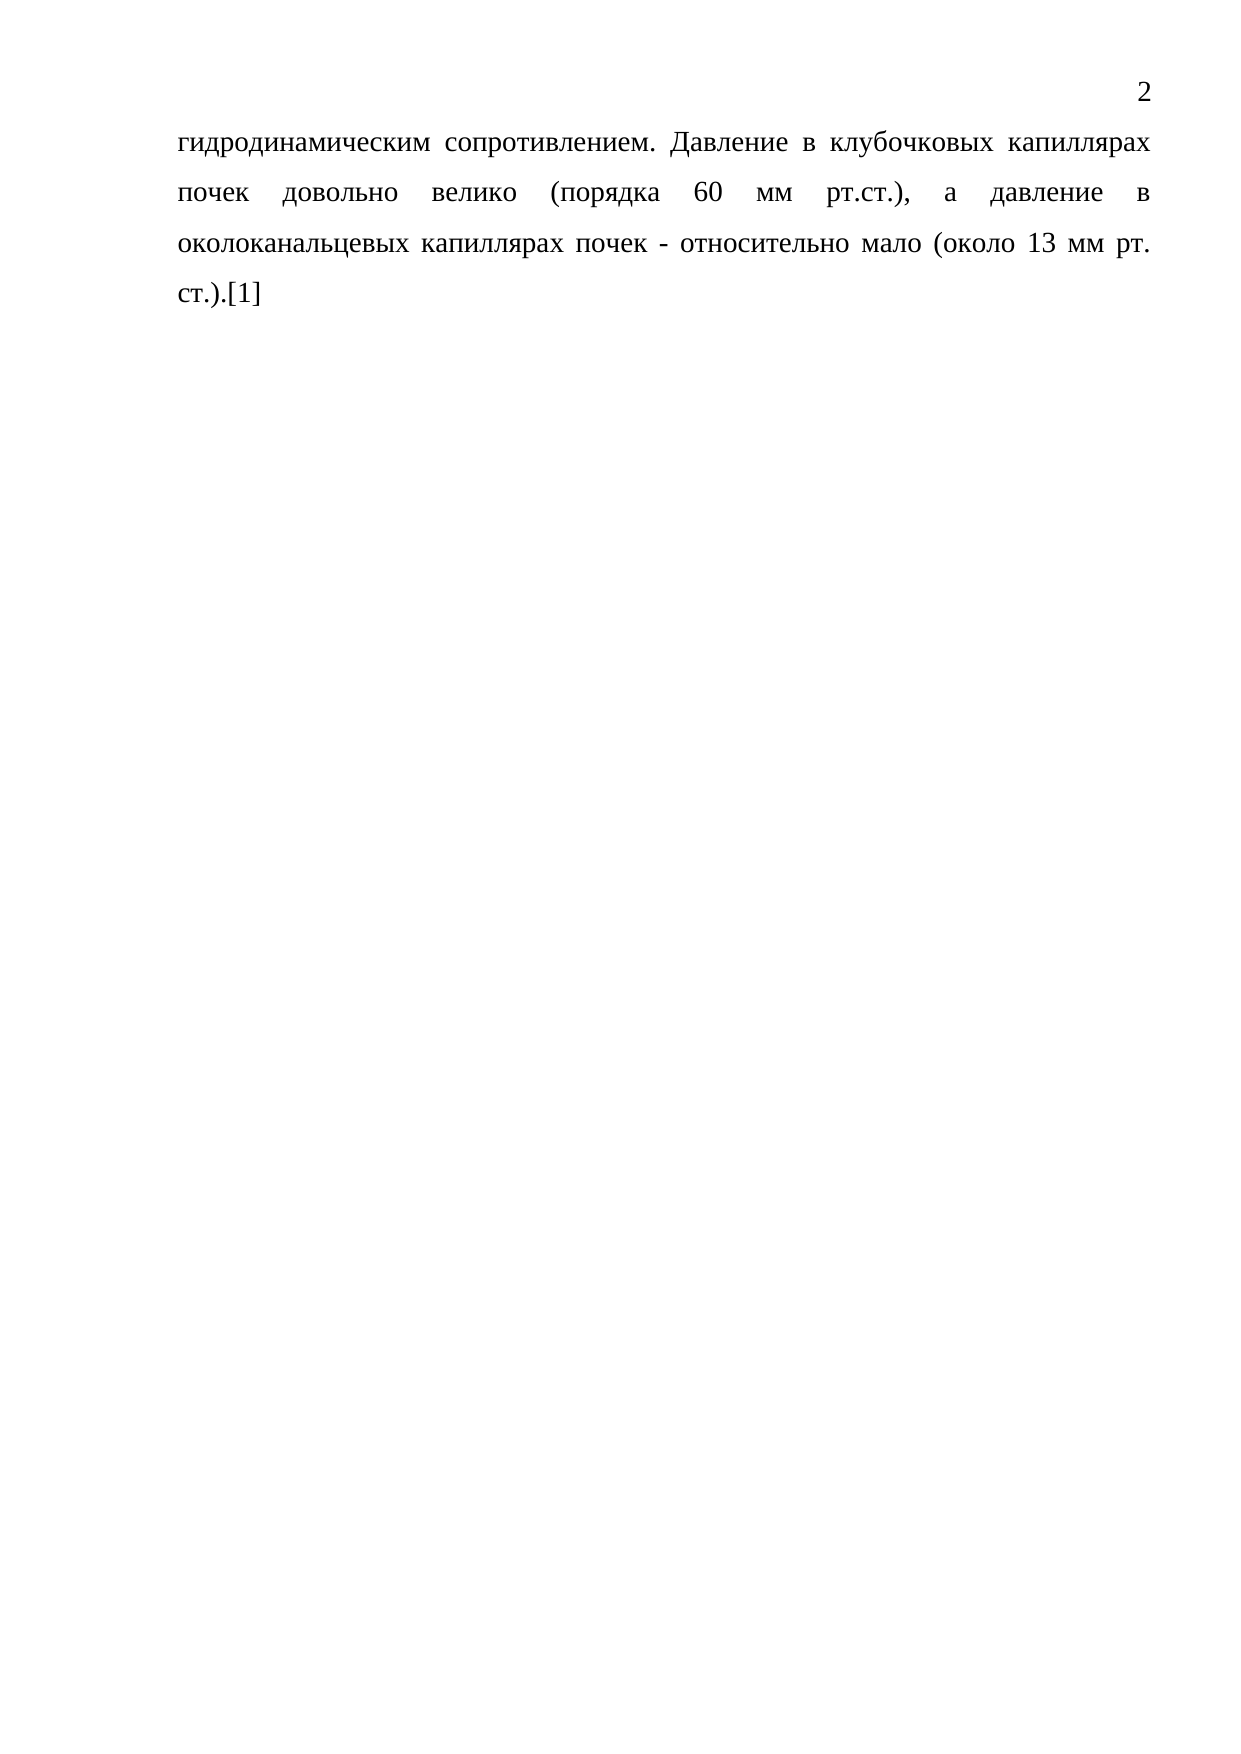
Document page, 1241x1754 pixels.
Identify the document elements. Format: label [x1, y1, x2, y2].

text [177, 124, 1152, 308]
